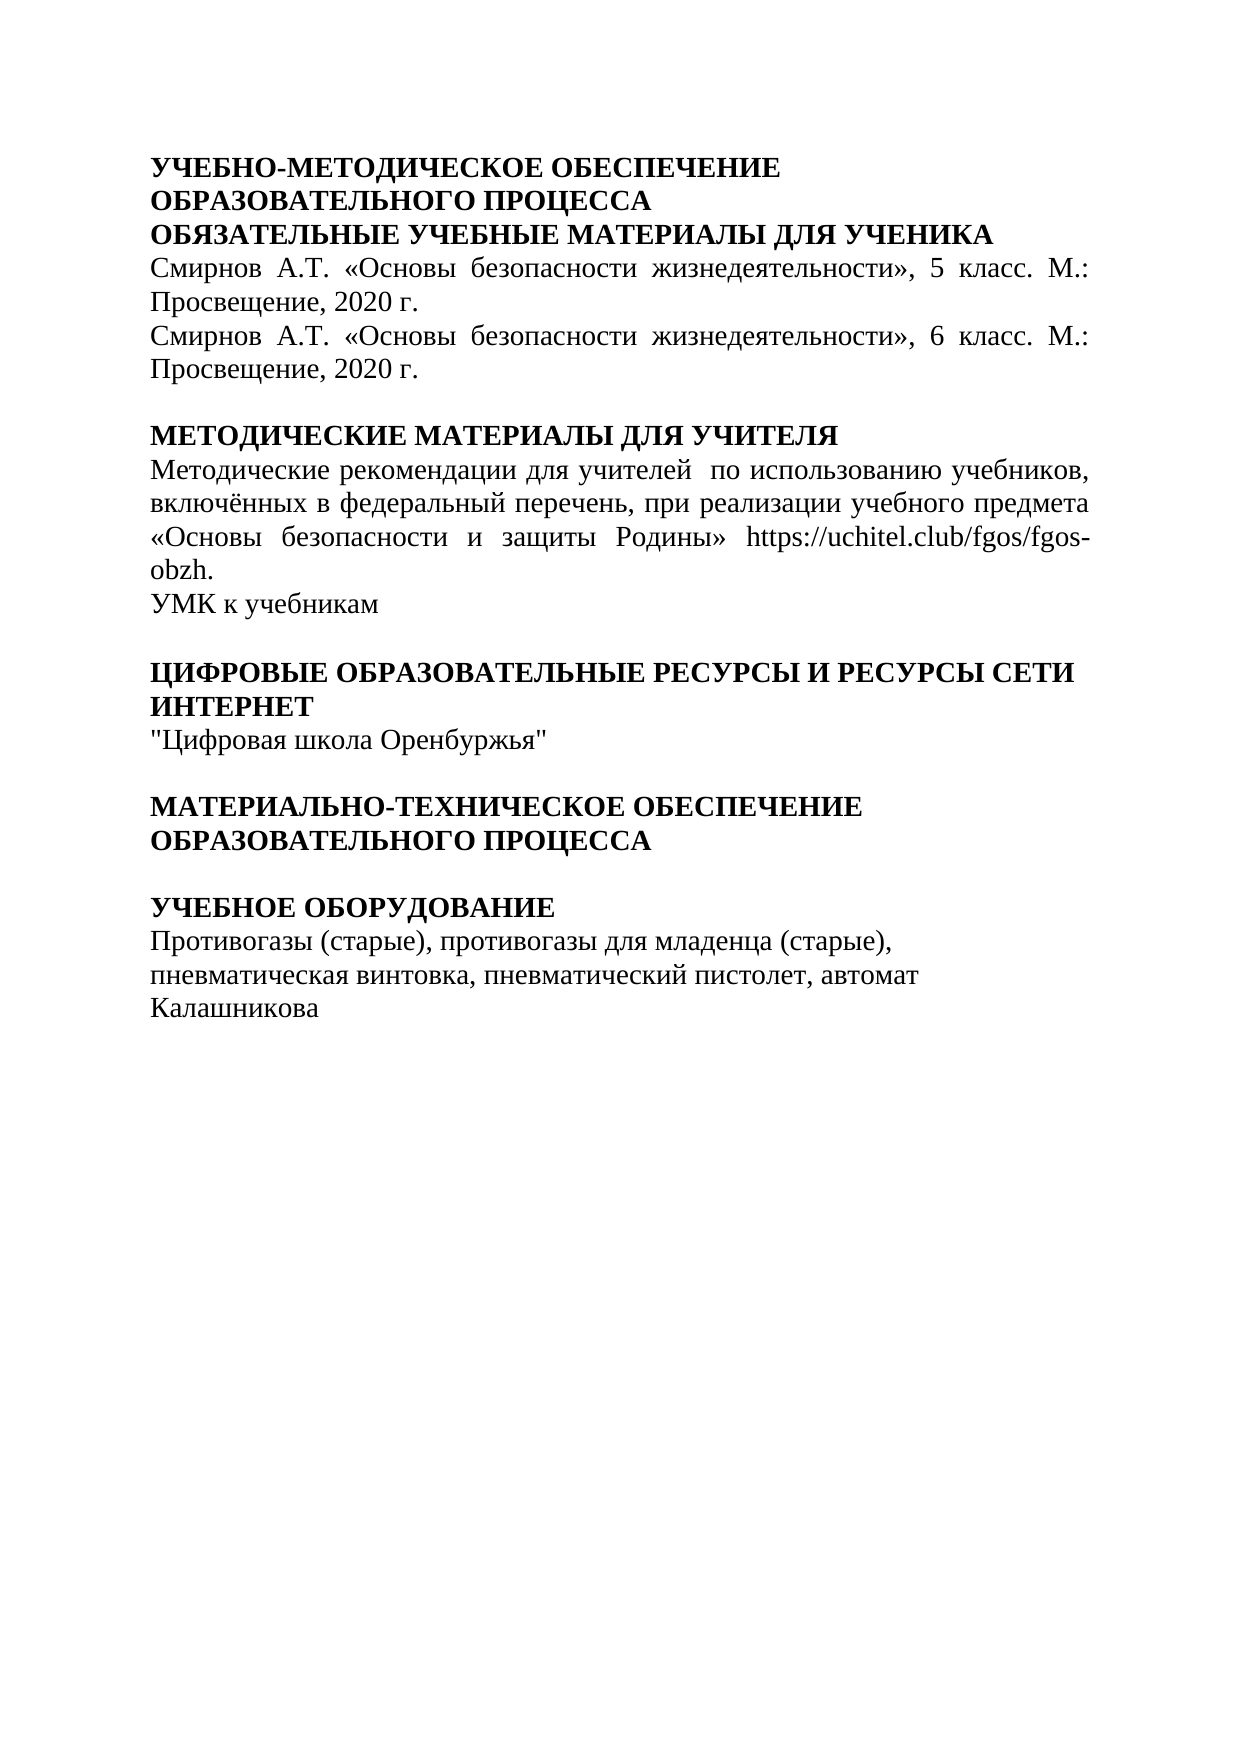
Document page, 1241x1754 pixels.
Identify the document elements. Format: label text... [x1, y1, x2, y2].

text УМК к учебникам [150, 586, 1090, 619]
text Смирнов А.Т. «Основы безопасности жизнедеятельности», 5 класс. М.: Просвещение, 2020 г. [150, 251, 1090, 318]
text ЦИФРОВЫЕ ОБРАЗОВАТЕЛЬНЫЕ РЕСУРСЫ И РЕСУРСЫ СЕТИ [150, 655, 1090, 689]
subtitle УЧЕБНОЕ ОБОРУДОВАНИЕ [150, 890, 1090, 923]
text ОБЯЗАТЕЛЬНЫЕ УЧЕБНЫЕ МАТЕРИАЛЫ ДЛЯ УЧЕНИКА [150, 217, 1090, 251]
text Методические рекомендации для учителей по использованию учебников, включённых в федеральный перечень, при реализации учебного предмета «Основы безопасности и защиты Родины» https://uchitel.club/fgos/fgos-obzh. [150, 452, 1090, 586]
text ИНТЕРНЕТ [150, 689, 1090, 722]
text Смирнов А.Т. «Основы безопасности жизнедеятельности», 6 класс. М.: Просвещение, 2020 г. [150, 318, 1090, 385]
text МЕТОДИЧЕСКИЕ МАТЕРИАЛЫ ДЛЯ УЧИТЕЛЯ [150, 418, 1090, 452]
text Противогазы (старые), противогазы для младенца (старые), пневматическая винтовка, пневматический пистолет, автомат Калашникова [150, 923, 1090, 1024]
text УЧЕБНО-МЕТОДИЧЕСКОЕ ОБЕСПЕЧЕНИЕ ОБРАЗОВАТЕЛЬНОГО ПРОЦЕССА [150, 150, 1090, 217]
text "Цифровая школа Оренбуржья" [150, 722, 1090, 756]
subtitle МАТЕРИАЛЬНО-ТЕХНИЧЕСКОЕ ОБЕСПЕЧЕНИЕ ОБРАЗОВАТЕЛЬНОГО ПРОЦЕССА [150, 789, 1090, 856]
